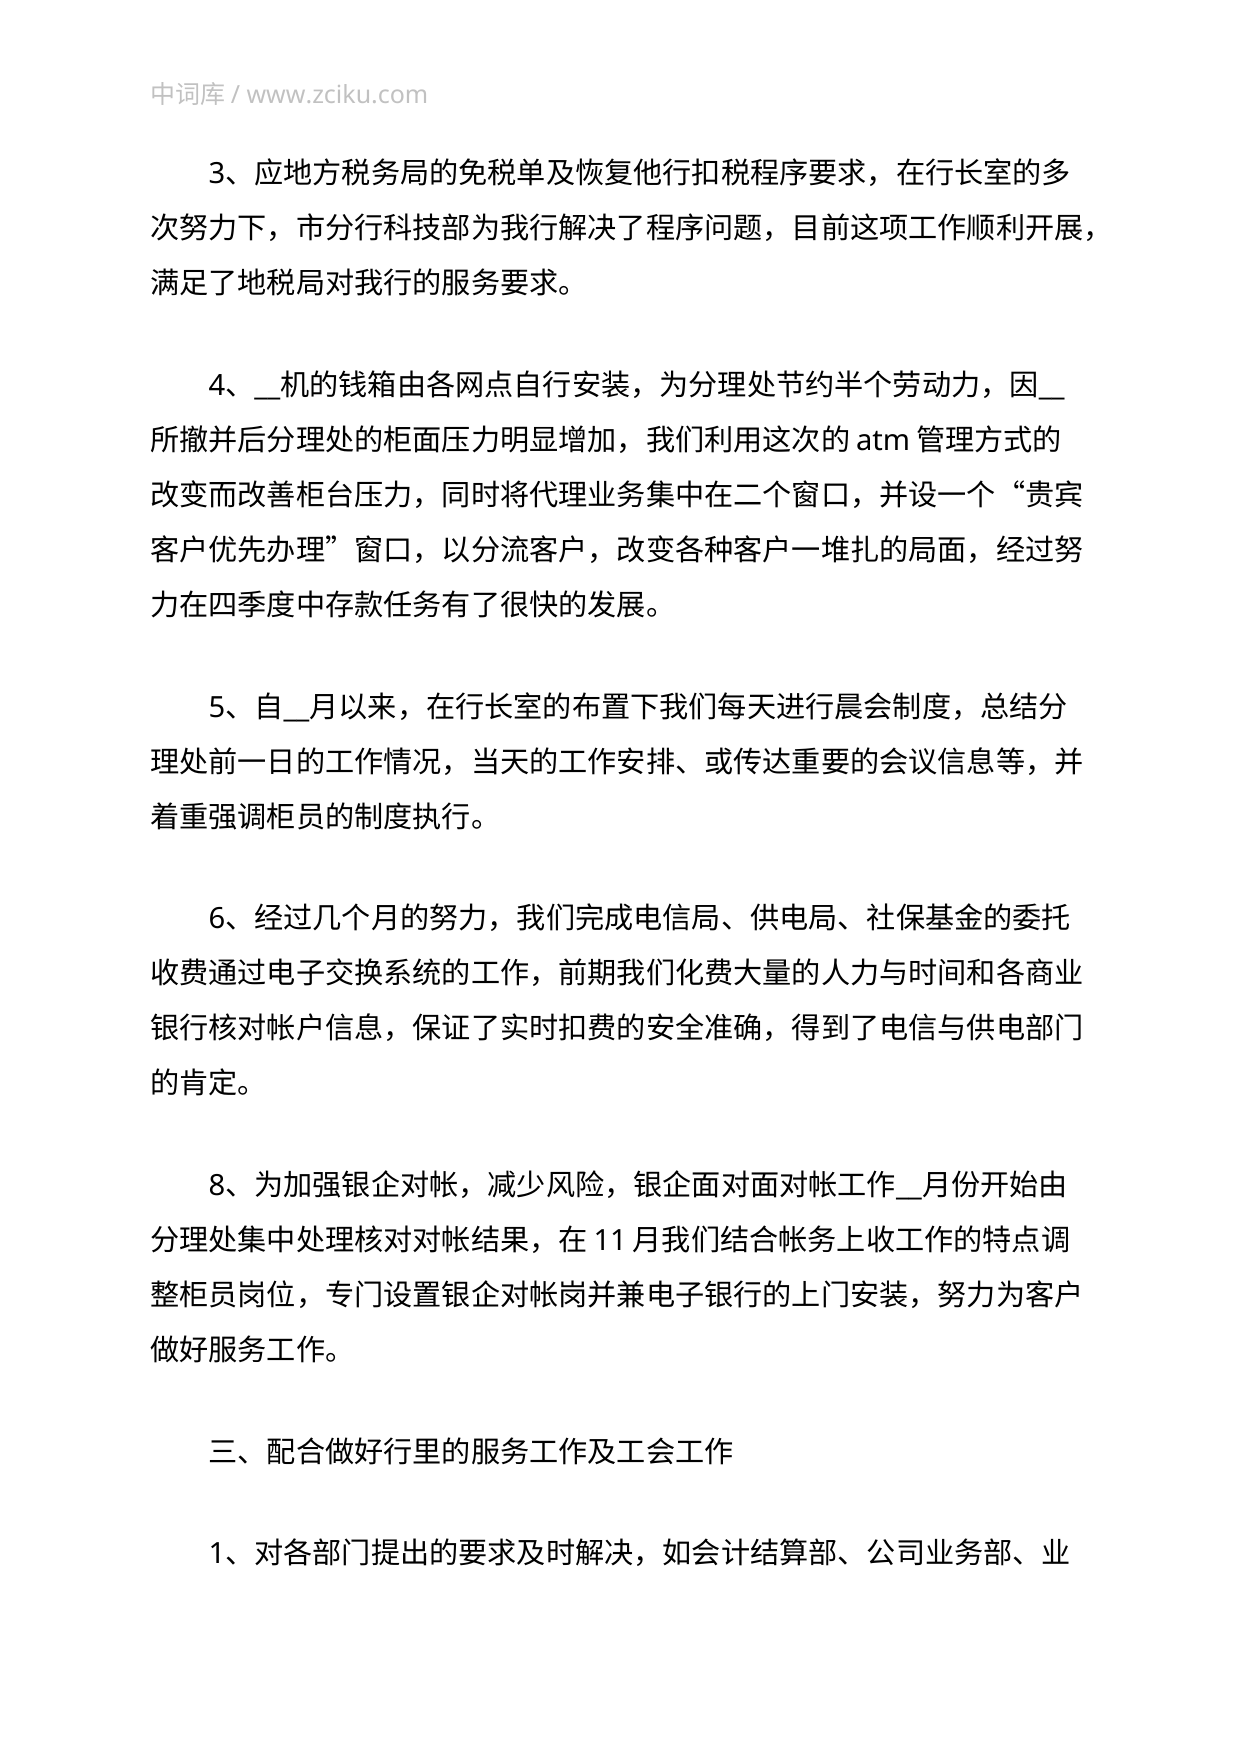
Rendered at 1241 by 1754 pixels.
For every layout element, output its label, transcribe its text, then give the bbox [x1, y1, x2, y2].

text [150, 1530, 1090, 1572]
text 三、配合做好行里的服务工作及工会工作 [150, 1428, 1090, 1470]
text 4、__机的钱箱由各网点自行安装，为分理处节约半个劳动力，因__所撤并后分理处的柜面压力明显增加，我们利用这次的atm管理方式的改变而改善柜台压力，同时将代理业务集中在二个窗口，并设一个“贵宾客户优先办理”窗口，以分流客户，改变各种客户一堆扎的局面，经过努力在四季度中存款任务有了很快的发展。 [150, 362, 1090, 624]
text 5、自__月以来，在行长室的布置下我们每天进行晨会制度，总结分理处前一日的工作情况，当天的工作安排、或传达重要的会议信息等，并着重强调柜员的制度执行。 [150, 683, 1090, 835]
text 8、为加强银企对帐，减少风险，银企面对面对帐工作__月份开始由分理处集中处理核对对帐结果，在11月我们结合帐务上收工作的特点调整柜员岗位，专门设置银企对帐岗并兼电子银行的上门安装，努力为客户做好服务工作。 [150, 1161, 1090, 1369]
text 3、应地方税务局的免税单及恢复他行扣税程序要求，在行长室的多次努力下，市分行科技部为我行解决了程序问题，目前这项工作顺利开展，满足了地税局对我行的服务要求。 [150, 150, 1090, 302]
text 6、经过几个月的努力，我们完成电信局、供电局、社保基金的委托收费通过电子交换系统的工作，前期我们化费大量的人力与时间和各商业银行核对帐户信息，保证了实时扣费的安全准确，得到了电信与供电部门的肯定。 [150, 895, 1090, 1102]
